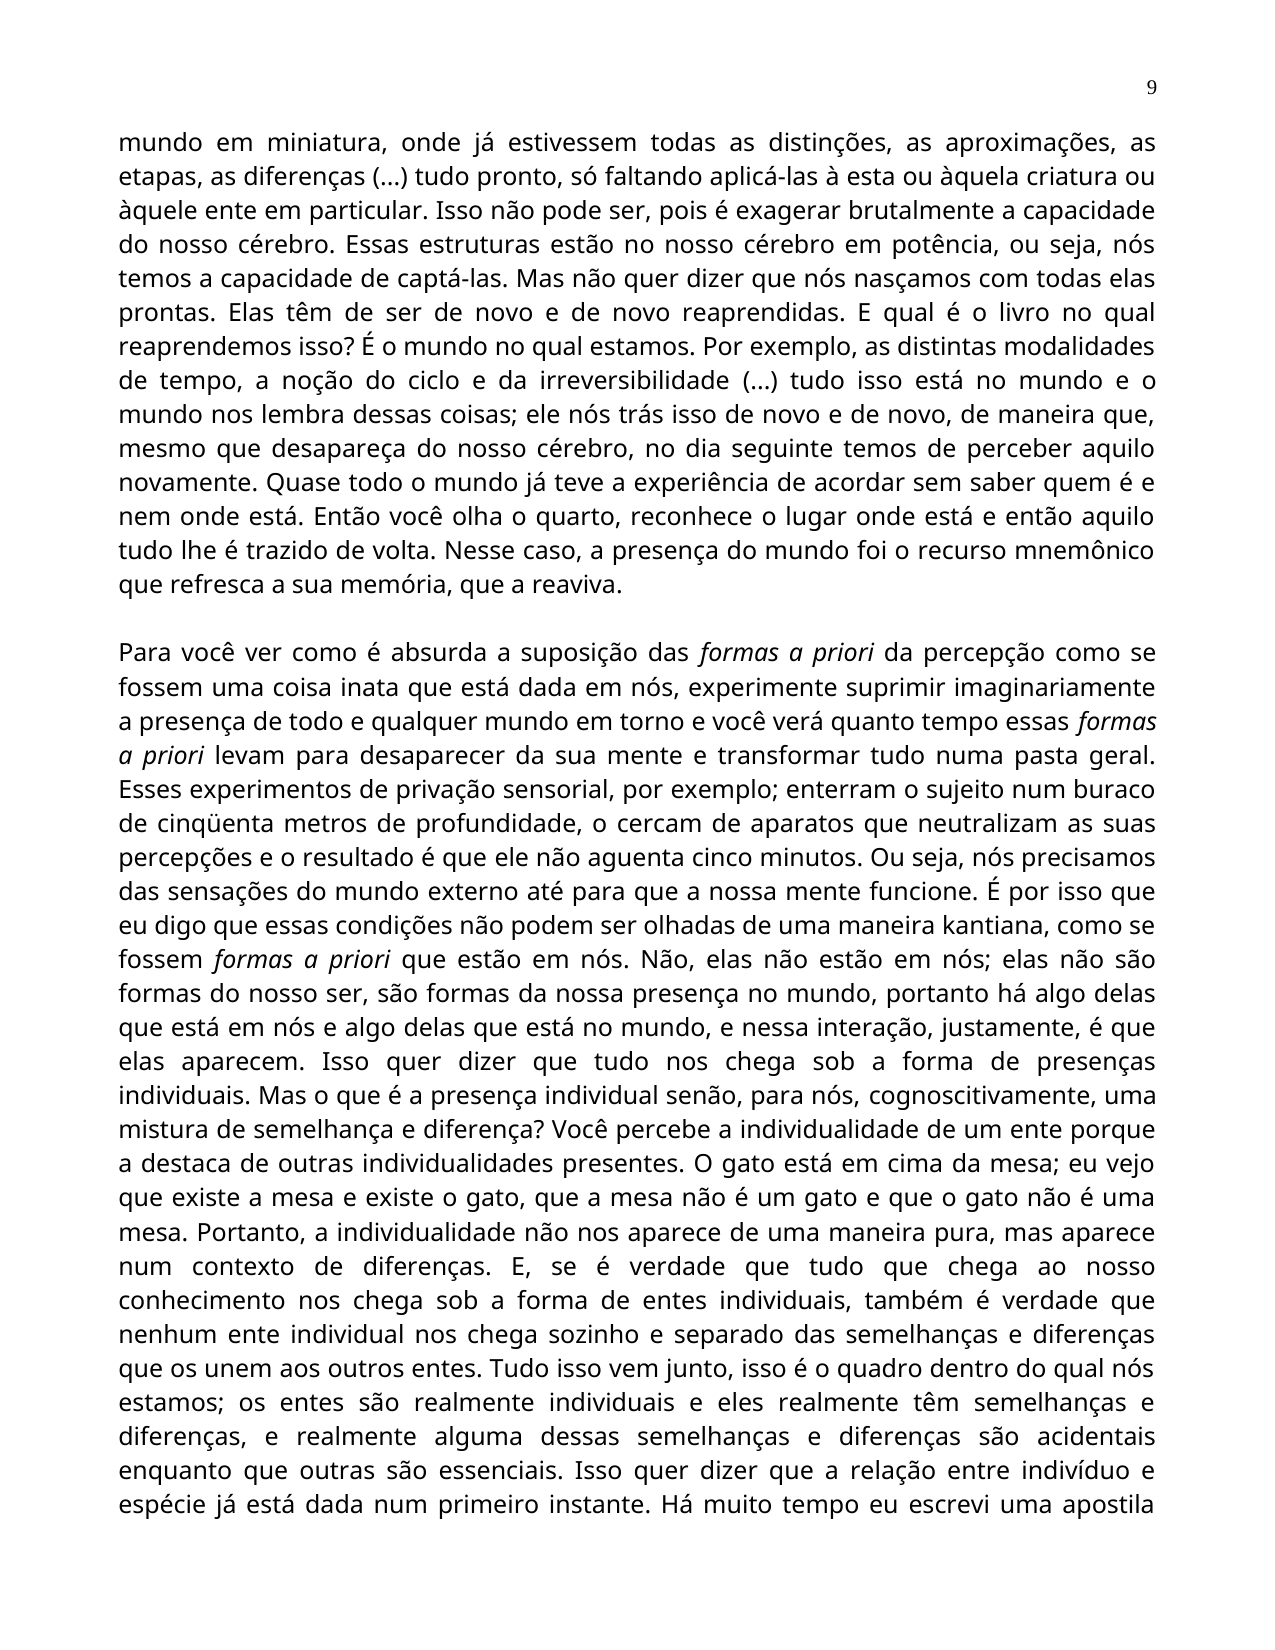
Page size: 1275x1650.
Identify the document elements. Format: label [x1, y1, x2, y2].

text [118, 635, 1157, 1521]
text [118, 124, 1157, 601]
